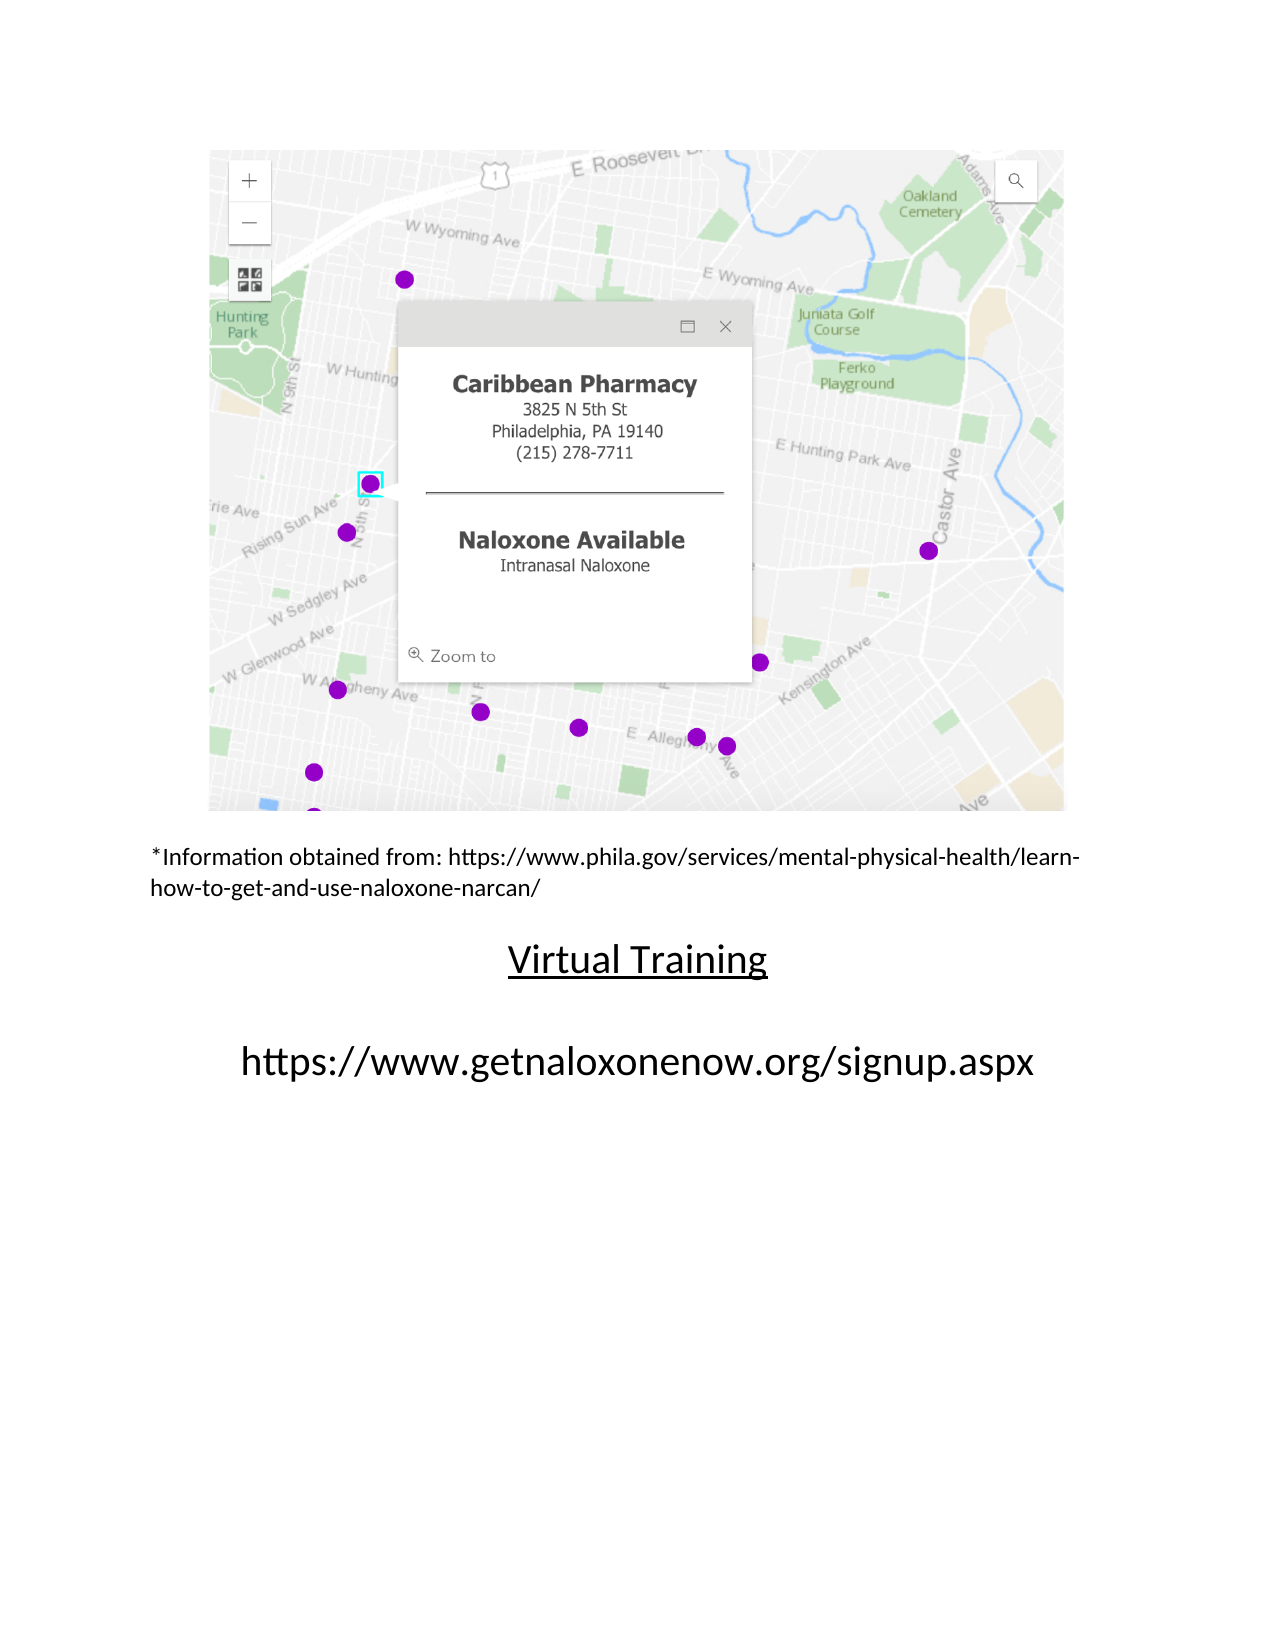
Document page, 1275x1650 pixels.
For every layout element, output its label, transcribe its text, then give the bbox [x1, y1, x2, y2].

text https://www.getnaloxonenow.org/signup.aspx [150, 1035, 1125, 1086]
text *Information obtained from: https://www.phila.gov/services/mental-physical-health/learn-how-to-get-and-use-naloxone-narcan/ [150, 842, 1125, 903]
picture [207, 150, 1068, 811]
text Virtual Training [150, 933, 1125, 984]
